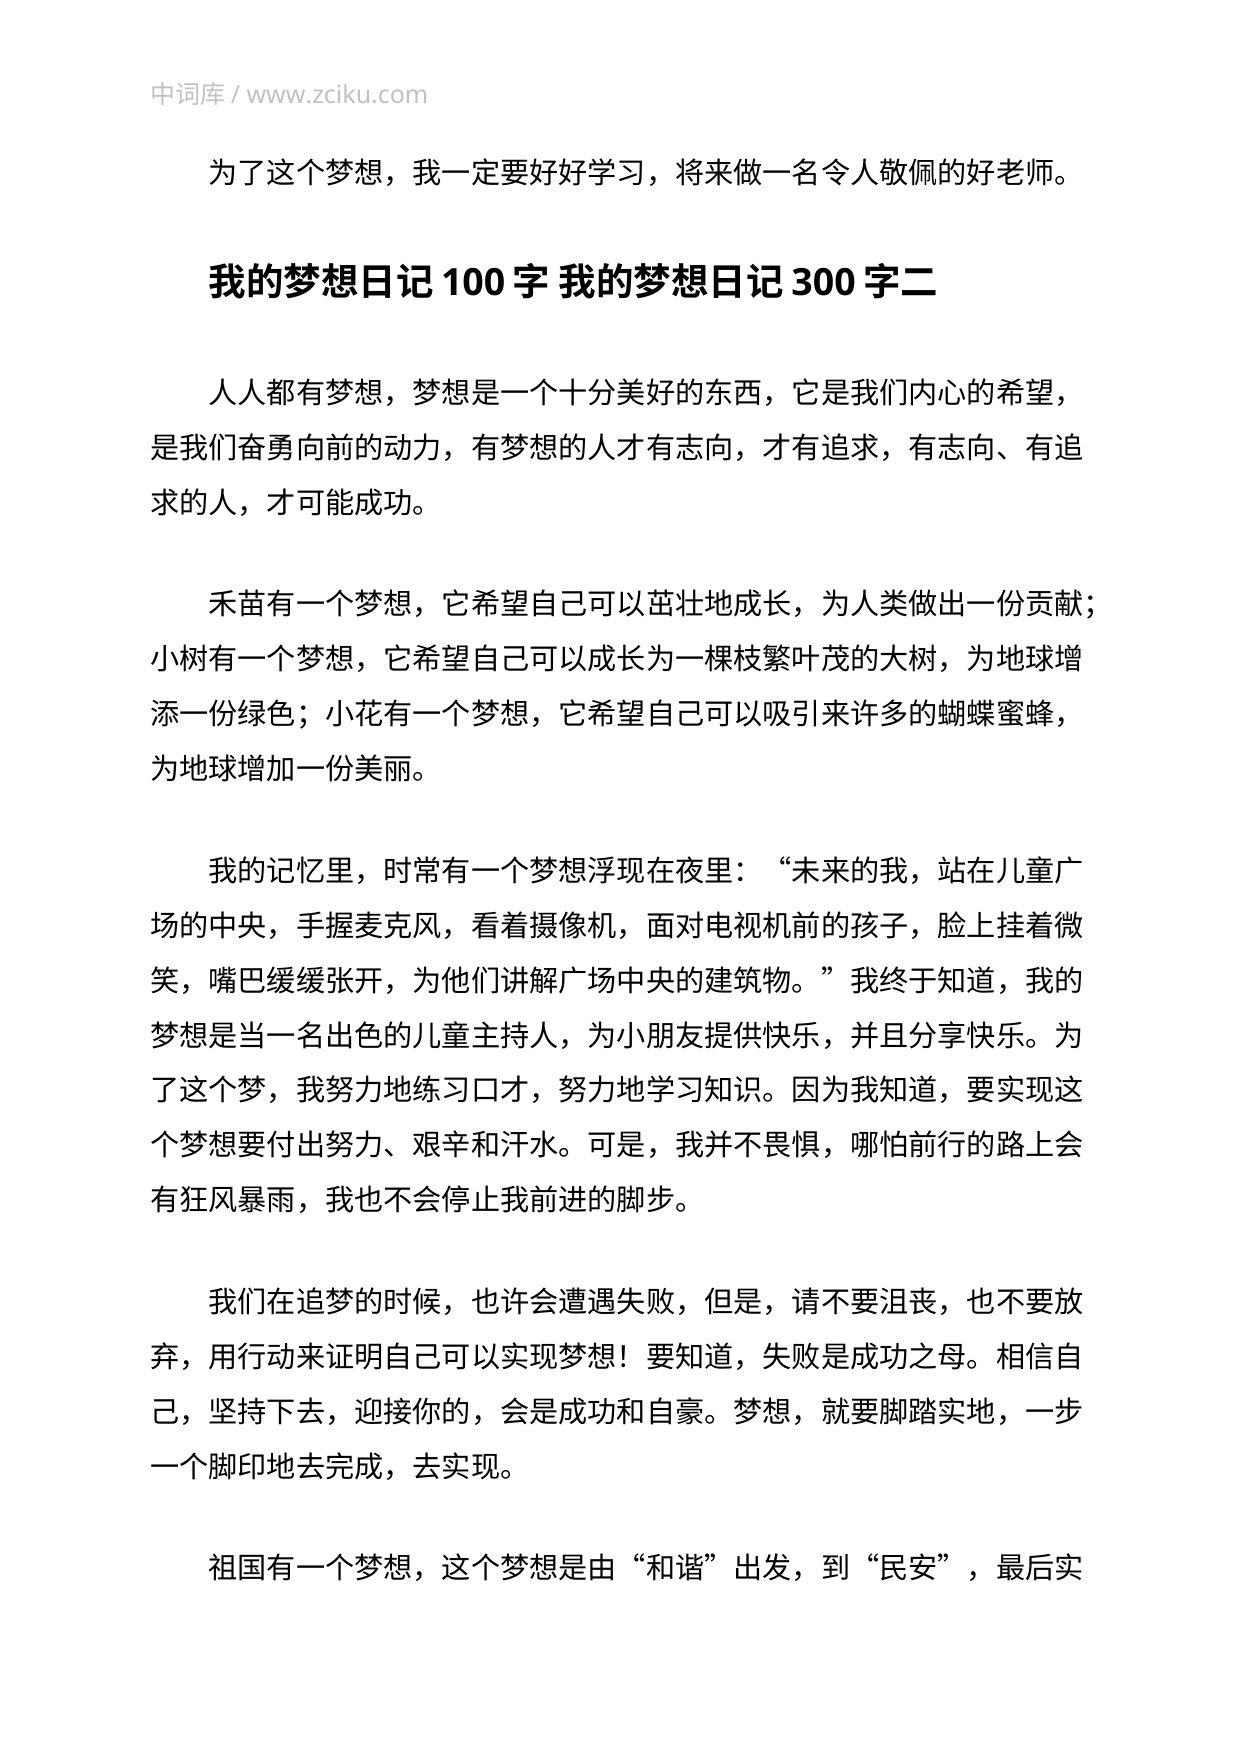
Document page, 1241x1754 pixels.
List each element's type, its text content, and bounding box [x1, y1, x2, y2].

text 我的梦想日记100字 我的梦想日记300字二 [150, 252, 1090, 306]
text 为了这个梦想，我一定要好好学习，将来做一名令人敬佩的好老师。 [150, 150, 1090, 192]
text 我们在追梦的时候，也许会遭遇失败，但是，请不要沮丧，也不要放弃，用行动来证明自己可以实现梦想！要知道，失败是成功之母。相信自己，坚持下去，迎接你的，会是成功和自豪。梦想，就要脚踏实地，一步一个脚印地去完成，去实现。 [150, 1278, 1090, 1486]
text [150, 1545, 1090, 1587]
text 我的记忆里，时常有一个梦想浮现在夜里：“未来的我，站在儿童广场的中央，手握麦克风，看着摄像机，面对电视机前的孩子，脸上挂着微笑，嘴巴缓缓张开，为他们讲解广场中央的建筑物。”我终于知道，我的梦想是当一名出色的儿童主持人，为小朋友提供快乐，并且分享快乐。为了这个梦，我努力地练习口才，努力地学习知识。因为我知道，要实现这个梦想要付出努力、艰辛和汗水。可是，我并不畏惧，哪怕前行的路上会有狂风暴雨，我也不会停止我前进的脚步。 [150, 847, 1090, 1219]
text 人人都有梦想，梦想是一个十分美好的东西，它是我们内心的希望，是我们奋勇向前的动力，有梦想的人才有志向，才有追求，有志向、有追求的人，才可能成功。 [150, 369, 1090, 521]
text 禾苗有一个梦想，它希望自己可以茁壮地成长，为人类做出一份贡献；小树有一个梦想，它希望自己可以成长为一棵枝繁叶茂的大树，为地球增添一份绿色；小花有一个梦想，它希望自己可以吸引来许多的蝴蝶蜜蜂，为地球增加一份美丽。 [150, 581, 1090, 788]
